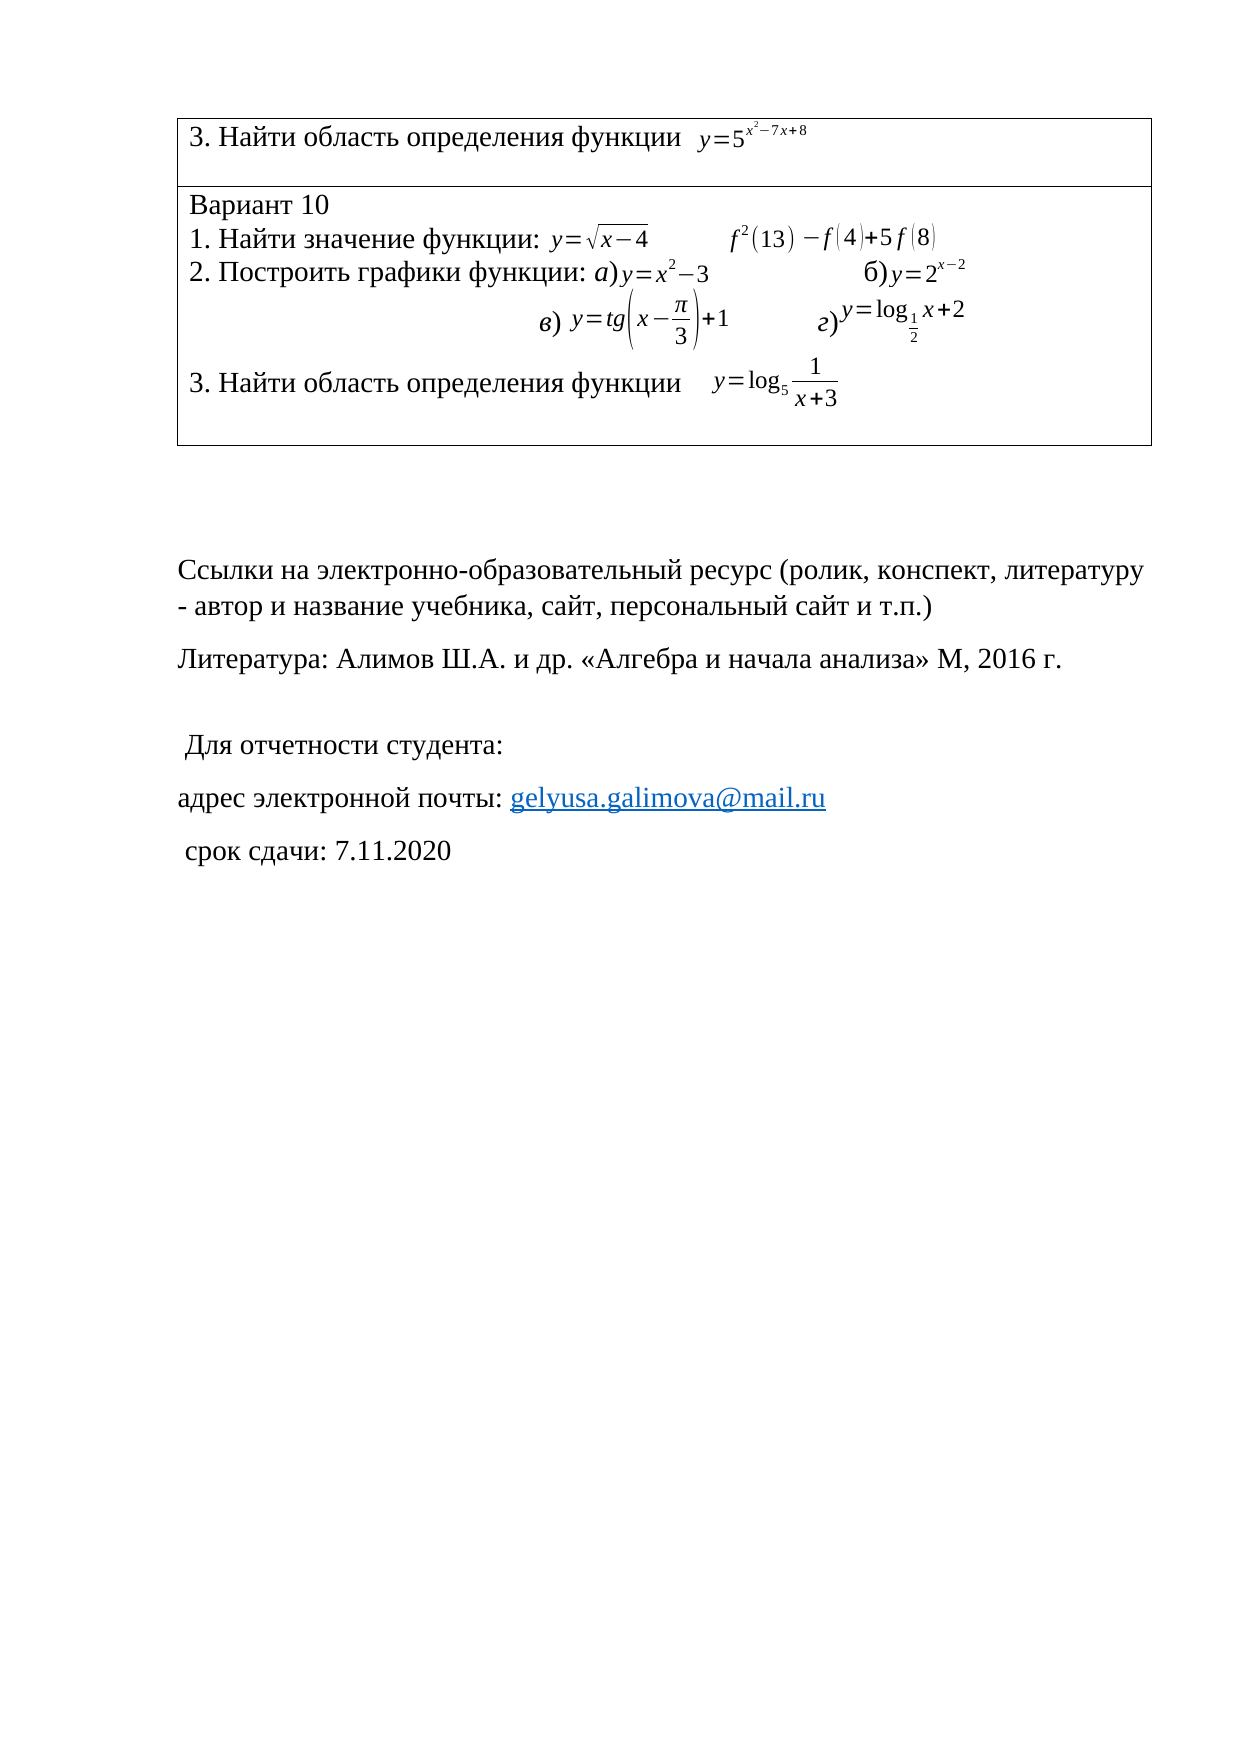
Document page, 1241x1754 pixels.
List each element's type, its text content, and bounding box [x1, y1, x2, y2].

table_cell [178, 119, 1151, 186]
text Ссылки на электронно-образовательный ресурс (ролик, конспект, литературу - автор и название учебника, сайт, персональный сайт и т.п.) [177, 552, 1152, 622]
text адрес электронной почты: gelyusa.galimova@mail.ru [177, 780, 1152, 814]
text срок сдачи: 7.11.2020 [177, 833, 1152, 867]
text Для отчетности студента: [177, 727, 1152, 761]
table_cell Вариант 10 1. Найти значение функции: 2. Построить графики функции: а) б) в) г) 3. Найти область определения функции [178, 187, 1151, 445]
text Литература: Алимов Ш.А. и др. «Алгебра и начала анализа» М, . [177, 641, 1152, 674]
